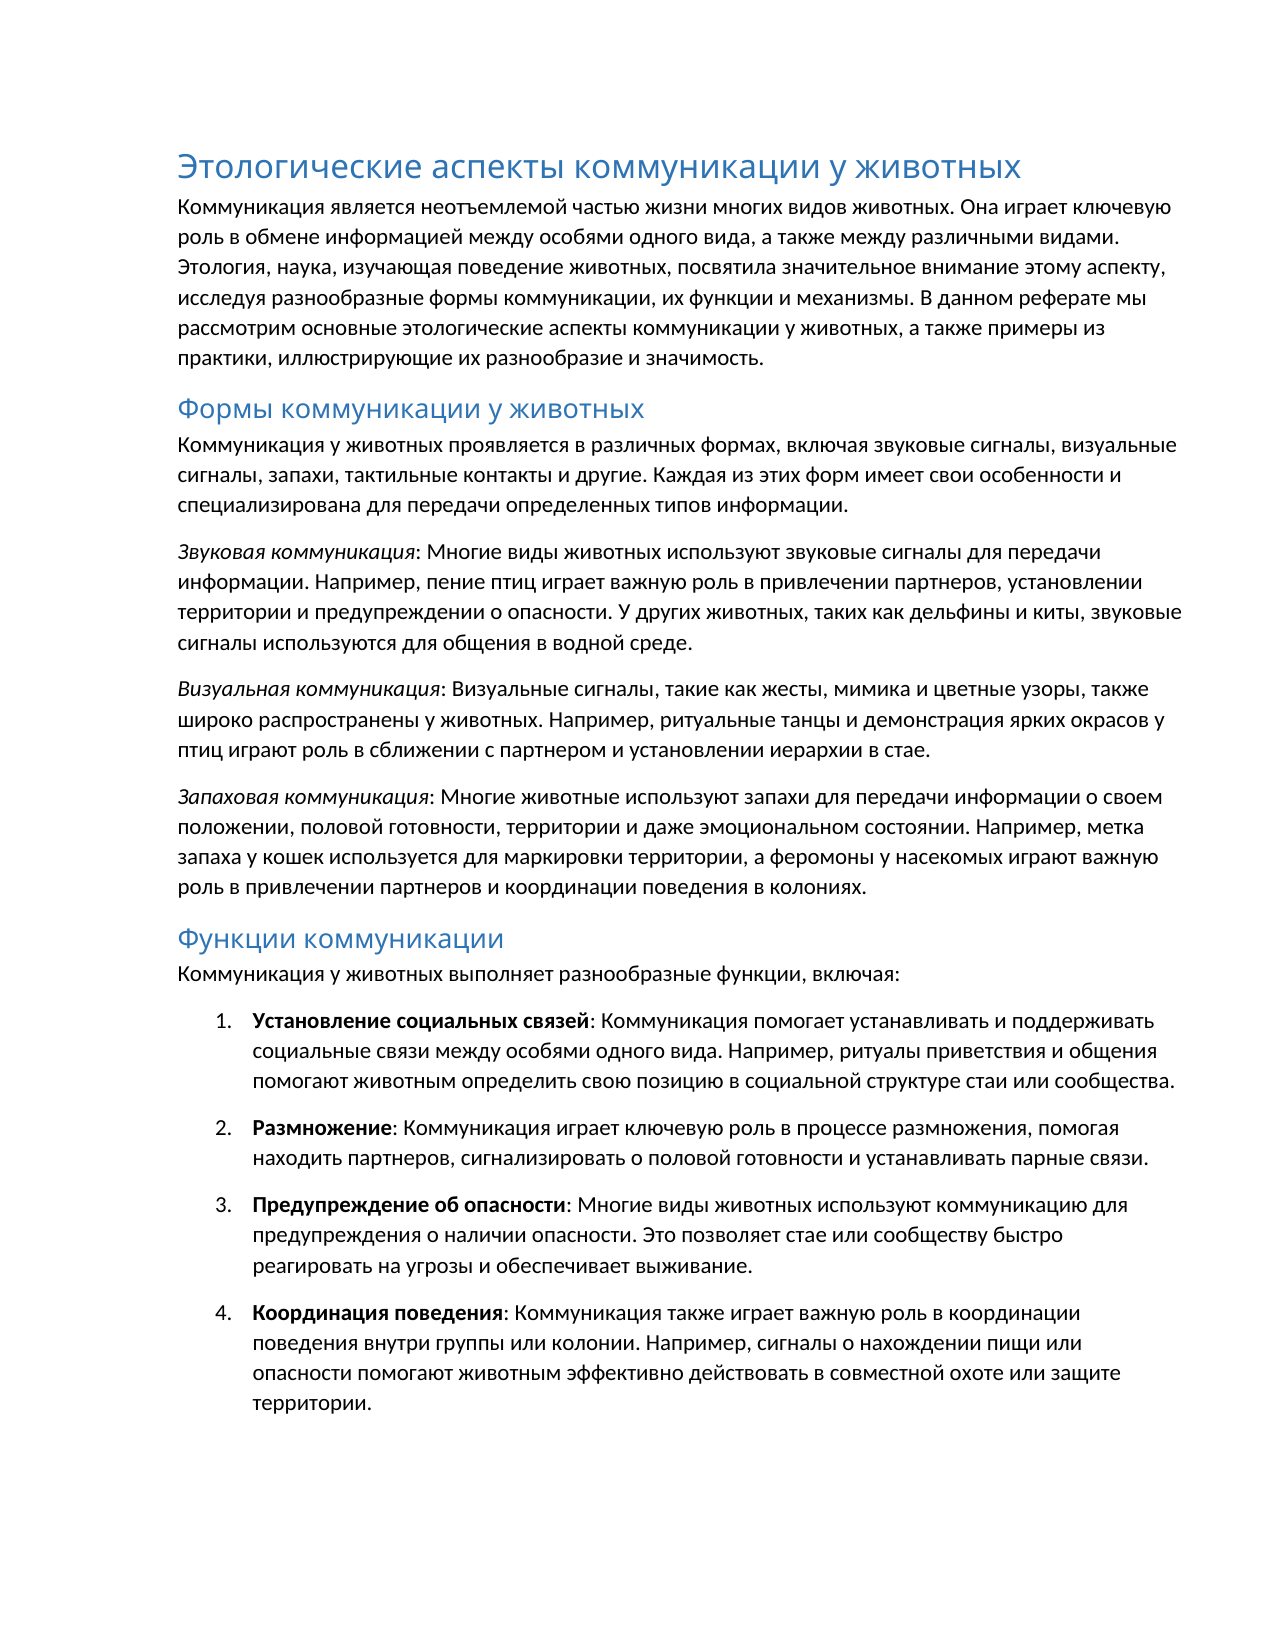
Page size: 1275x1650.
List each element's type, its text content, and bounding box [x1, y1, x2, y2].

subtitle Функции коммуникации [177, 919, 1186, 956]
list Координация поведения: Коммуникация также играет важную роль в координации поведения внутри группы или колонии. Например, сигналы о нахождении пищи или опасности помогают животным эффективно действовать в совместной охоте или защите территории. [215, 1298, 1186, 1416]
text Визуальная коммуникация: Визуальные сигналы, такие как жесты, мимика и цветные узоры, также широко распространены у животных. Например, ритуальные танцы и демонстрация ярких окрасов у птиц играют роль в сближении с партнером и установлении иерархии в стае. [177, 674, 1186, 763]
subtitle Этологические аспекты коммуникации у животных [177, 143, 1186, 188]
text Коммуникация является неотъемлемой частью жизни многих видов животных. Она играет ключевую роль в обмене информацией между особями одного вида, а также между различными видами. Этология, наука, изучающая поведение животных, посвятила значительное внимание этому аспекту, исследуя разнообразные формы коммуникации, их функции и механизмы. В данном реферате мы рассмотрим основные этологические аспекты коммуникации у животных, а также примеры из практики, иллюстрирующие их разнообразие и значимость. [177, 192, 1186, 371]
list Установление социальных связей: Коммуникация помогает устанавливать и поддерживать социальные связи между особями одного вида. Например, ритуалы приветствия и общения помогают животным определить свою позицию в социальной структуре стаи или сообщества. [215, 1006, 1186, 1094]
text Запаховая коммуникация: Многие животные используют запахи для передачи информации о своем положении, половой готовности, территории и даже эмоциональном состоянии. Например, метка запаха у кошек используется для маркировки территории, а феромоны у насекомых играют важную роль в привлечении партнеров и координации поведения в колониях. [177, 782, 1186, 901]
text Звуковая коммуникация: Многие виды животных используют звуковые сигналы для передачи информации. Например, пение птиц играет важную роль в привлечении партнеров, установлении территории и предупреждении о опасности. У других животных, таких как дельфины и киты, звуковые сигналы используются для общения в водной среде. [177, 537, 1186, 656]
text Коммуникация у животных проявляется в различных формах, включая звуковые сигналы, визуальные сигналы, запахи, тактильные контакты и другие. Каждая из этих форм имеет свои особенности и специализирована для передачи определенных типов информации. [177, 430, 1186, 518]
text Коммуникация у животных выполняет разнообразные функции, включая: [177, 959, 1186, 987]
subtitle Формы коммуникации у животных [177, 390, 1186, 427]
list Размножение: Коммуникация играет ключевую роль в процессе размножения, помогая находить партнеров, сигнализировать о половой готовности и устанавливать парные связи. [215, 1113, 1186, 1172]
list Предупреждение об опасности: Многие виды животных используют коммуникацию для предупреждения о наличии опасности. Это позволяет стае или сообществу быстро реагировать на угрозы и обеспечивает выживание. [215, 1190, 1186, 1279]
